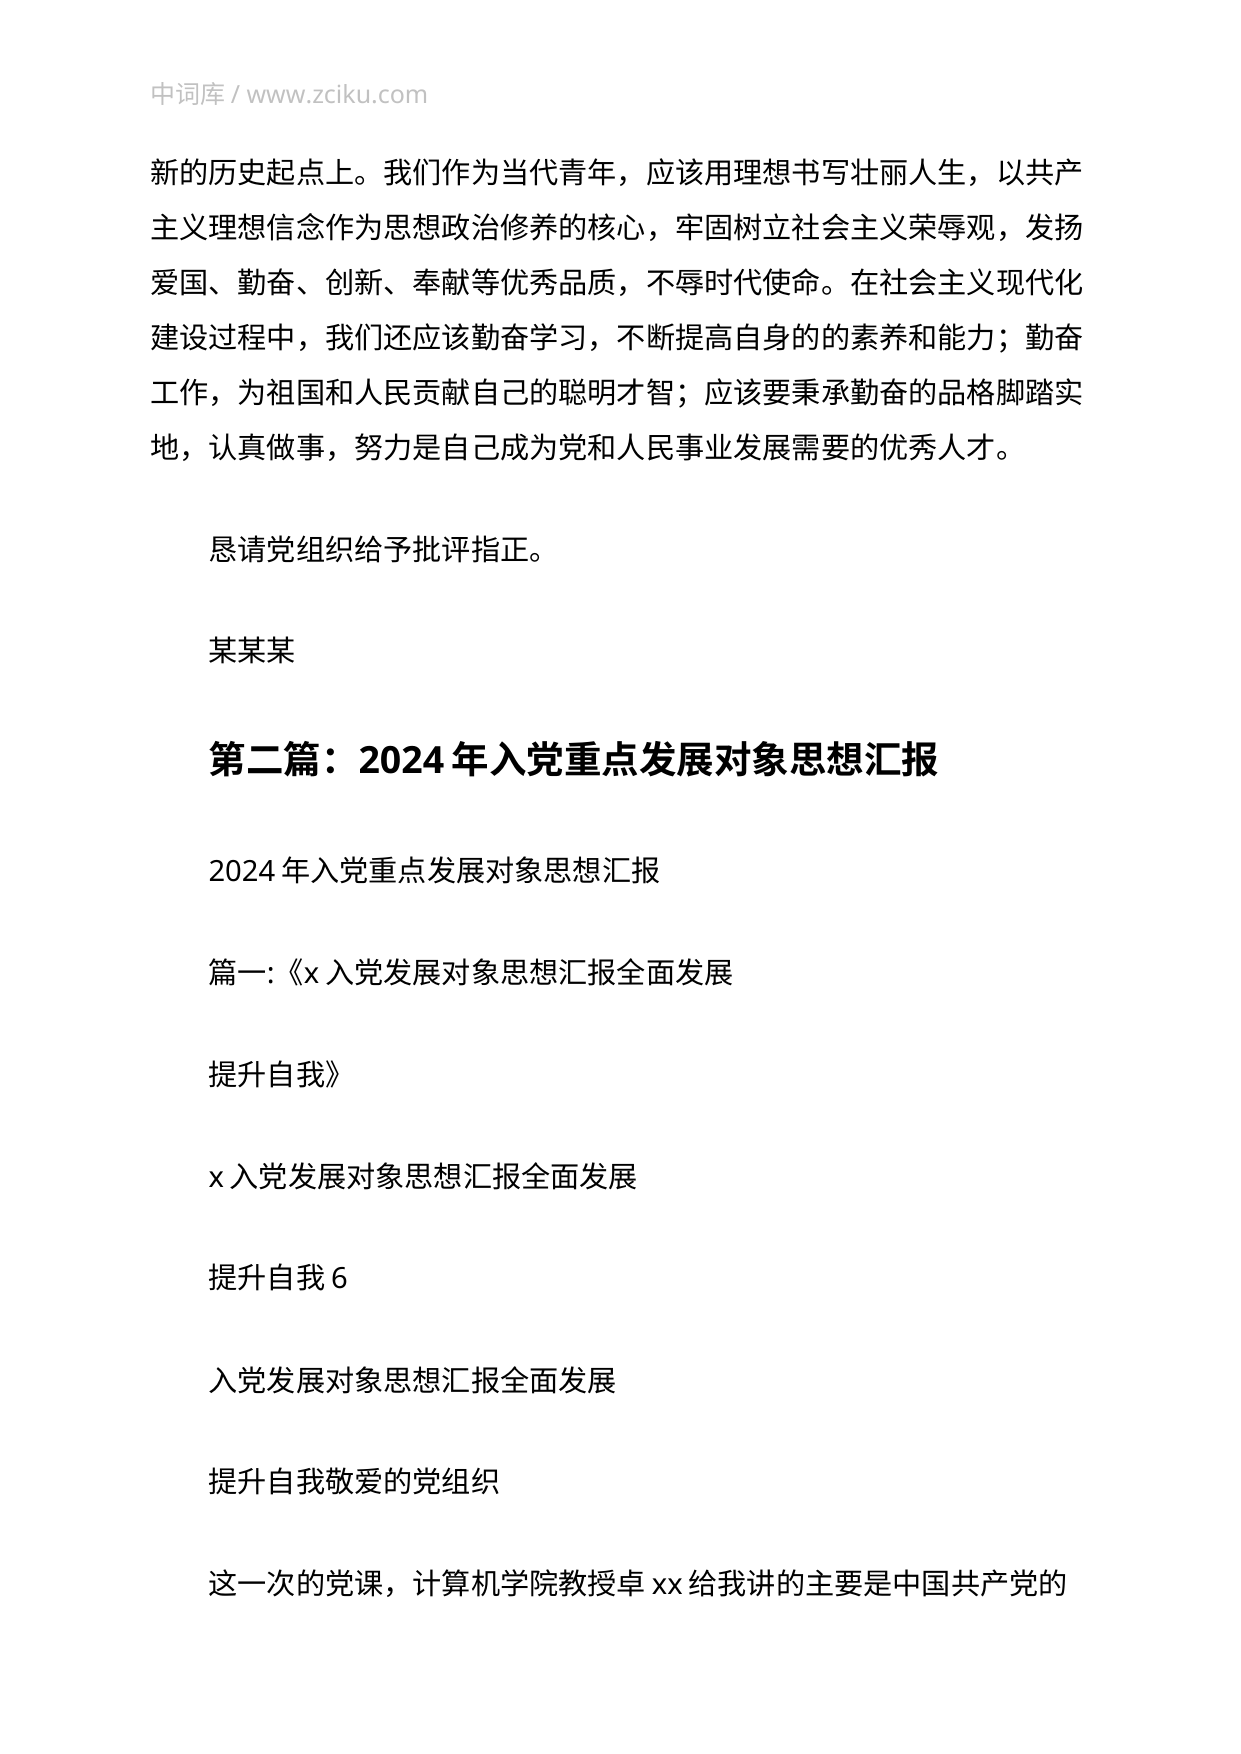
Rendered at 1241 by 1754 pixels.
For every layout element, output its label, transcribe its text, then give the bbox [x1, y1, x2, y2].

text 提升自我》 [150, 1051, 1090, 1094]
text 2024年入党重点发展对象思想汇报 [150, 847, 1090, 890]
text 恳请党组织给予批评指正。 [150, 526, 1090, 568]
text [150, 150, 1090, 467]
text 某某某 [150, 628, 1090, 670]
text 入党发展对象思想汇报全面发展 [150, 1357, 1090, 1399]
text 篇一:《x入党发展对象思想汇报全面发展 [150, 949, 1090, 992]
text 第二篇：2024年入党重点发展对象思想汇报 [150, 730, 1090, 784]
text 提升自我敬爱的党组织 [150, 1459, 1090, 1501]
text 提升自我6 [150, 1255, 1090, 1297]
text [150, 1561, 1090, 1603]
text x入党发展对象思想汇报全面发展 [150, 1153, 1090, 1196]
